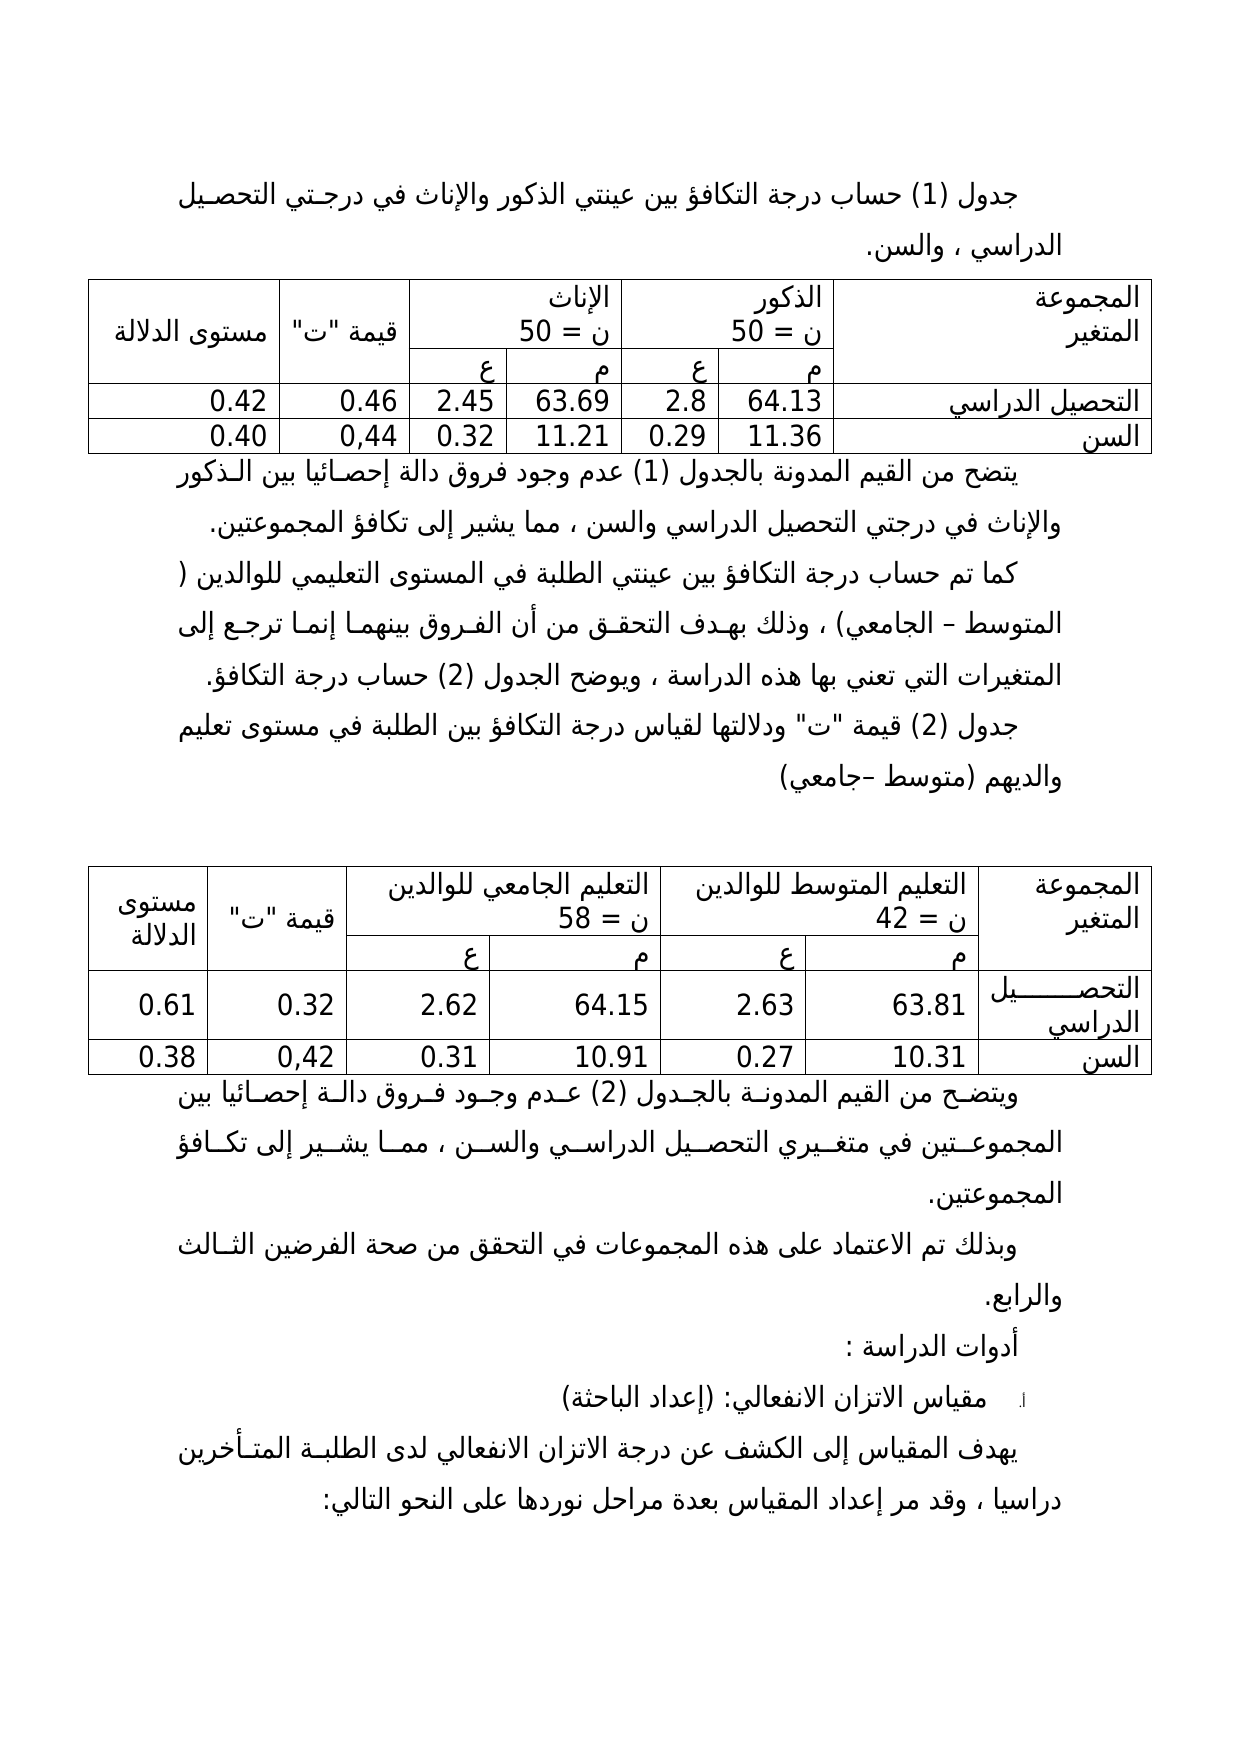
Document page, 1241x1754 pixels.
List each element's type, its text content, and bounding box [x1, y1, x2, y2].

table_cell 10.31 [806, 1040, 978, 1074]
table_cell م [806, 936, 978, 970]
table_cell 0,44 [280, 419, 409, 453]
table_header مستوى الدلالة [89, 867, 207, 970]
table_cell 0.42 [89, 384, 279, 418]
list مقياس الاتزان الانفعالي: (إعداد الباحثة) [177, 1381, 1063, 1414]
table_cell السن [979, 1040, 1151, 1074]
table_cell 0.40 [89, 419, 279, 453]
text كما تم حساب درجة التكافؤ بين عينتي الطلبة في المستوى التعليمي للوالدين ( المتوسط – الجامعي) ، وذلك بهدف التحقق من أن الفروق بينهما إنما ترجع إلى المتغيرات التي تعني بها هذه الدراسة ، ويوضح الجدول (2) حساب درجة التكافؤ. [177, 556, 1063, 692]
text ويتضح من القيم المدونة بالجدول (2) عدم وجود فروق دالة إحصائيا بين المجموعتين في متغيري التحصيل الدراسي والسن ، مما يشير إلى تكافؤ المجموعتين. [177, 1075, 1063, 1211]
table_cell 0.32 [410, 419, 506, 453]
table_cell ع [661, 936, 805, 970]
table_header الإناث ن = 50 [410, 280, 621, 348]
table_cell 0.61 [89, 971, 207, 1039]
text أدوات الدراسة : [177, 1329, 1063, 1363]
table_cell 0,42 [208, 1040, 346, 1074]
table_cell 0.32 [208, 971, 346, 1039]
table_cell 11.36 [719, 419, 833, 453]
table_header التعليم الجامعي للوالدين ن = 58 [347, 867, 660, 935]
text يتضح من القيم المدونة بالجدول (1) عدم وجود فروق دالة إحصائيا بين الذكور والإناث في درجتي التحصيل الدراسي والسن ، مما يشير إلى تكافؤ المجموعتين. [177, 454, 1063, 539]
text وبذلك تم الاعتماد على هذه المجموعات في التحقق من صحة الفرضين الثالث والرابع. [177, 1228, 1063, 1313]
table_cell 2.63 [661, 971, 805, 1039]
table_header قيمة "ت" [208, 867, 346, 970]
table_header الذكور ن = 50 [622, 280, 833, 348]
table_header مستوى الدلالة [89, 280, 279, 383]
table_cell 11.21 [507, 419, 621, 453]
table_header المجموعة المتغير [834, 280, 1151, 383]
table_cell 0.31 [347, 1040, 489, 1074]
text جدول (1) حساب درجة التكافؤ بين عينتي الذكور والإناث في درجتي التحصيل الدراسي ، والسن. [177, 177, 1063, 262]
table_header المجموعة المتغير [979, 867, 1151, 970]
table_cell م [490, 936, 660, 970]
table_cell 64.13 [719, 384, 833, 418]
table_cell 0.38 [89, 1040, 207, 1074]
table_header قيمة "ت" [280, 280, 409, 383]
table_cell 0.27 [661, 1040, 805, 1074]
table_cell م [719, 349, 833, 383]
table_cell السن [834, 419, 1151, 453]
table_cell 2.8 [622, 384, 718, 418]
table_cell 2.45 [410, 384, 506, 418]
table_cell 2.62 [347, 971, 489, 1039]
table_cell التحصيل الدراسي [834, 384, 1151, 418]
table_cell 63.69 [507, 384, 621, 418]
table_cell 0.29 [622, 419, 718, 453]
table_cell 63.81 [806, 971, 978, 1039]
text جدول (2) قيمة "ت" ودلالتها لقياس درجة التكافؤ بين الطلبة في مستوى تعليم والديهم (متوسط –جامعي) [177, 709, 1063, 794]
table_cell ع [410, 349, 506, 383]
table_header التعليم المتوسط للوالدين ن = 42 [661, 867, 978, 935]
text يهدف المقياس إلى الكشف عن درجة الاتزان الانفعالي لدى الطلبة المتأخرين دراسيا ، وقد مر إعداد المقياس بعدة مراحل نوردها على النحو التالي: [177, 1431, 1063, 1516]
table_cell ع [347, 936, 489, 970]
table_cell 64.15 [490, 971, 660, 1039]
table_cell 10.91 [490, 1040, 660, 1074]
table_cell 0.46 [280, 384, 409, 418]
table_cell م [507, 349, 621, 383]
table_cell ع [622, 349, 718, 383]
table_cell التحصيل الدراسي [979, 971, 1151, 1039]
